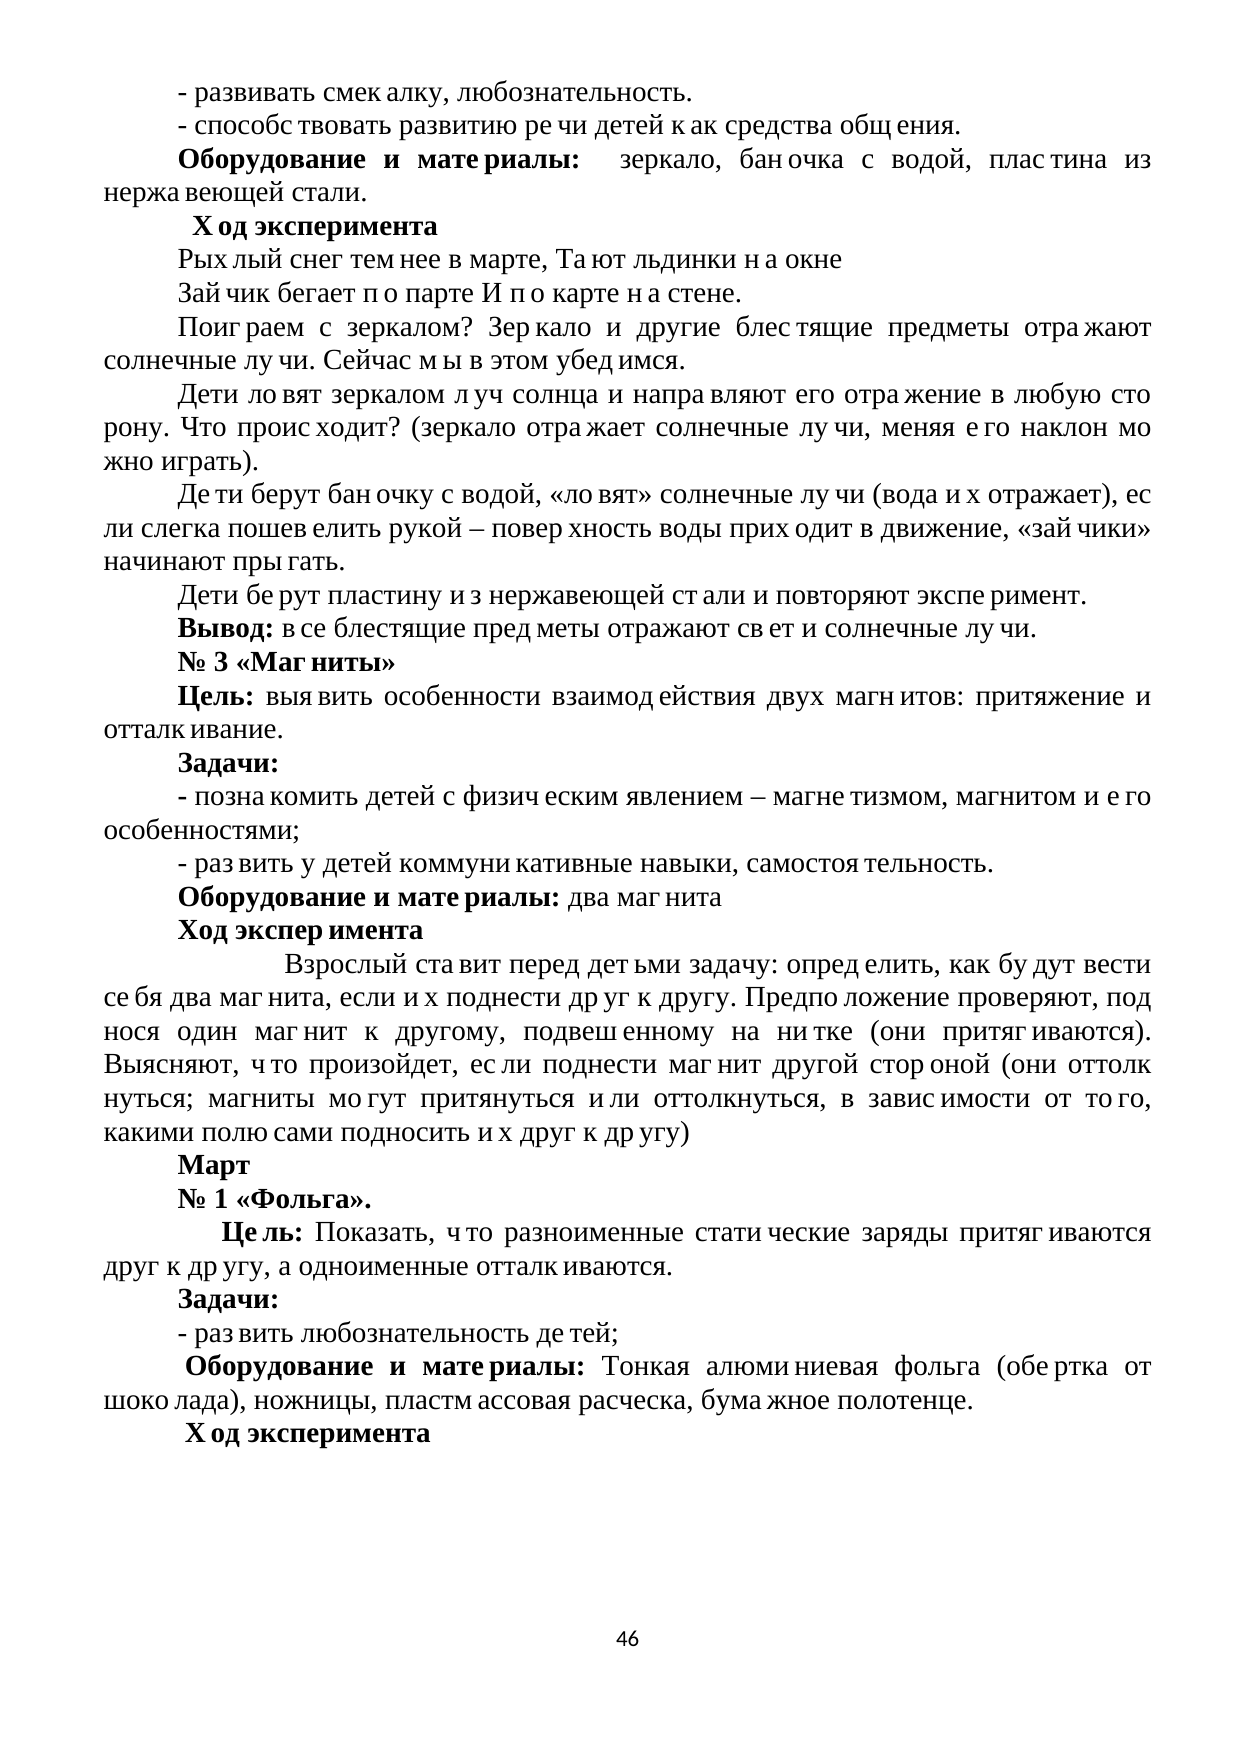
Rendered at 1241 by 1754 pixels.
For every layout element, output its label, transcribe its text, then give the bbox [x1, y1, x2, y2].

text Ход экспер имента [103, 912, 1152, 946]
text Оборудование и мате риалы: Тонкая алюми ниевая фольга (обе ртка от шоко лада), ножницы, пластм ассовая расческа, бума жное полотенце. [103, 1348, 1152, 1416]
text Цель: выя вить особенности взаимод ействия двух магн итов: притяжение и отталк ивание. [103, 678, 1152, 745]
text - позна комить детей с физич еским явлением – магне тизмом, магнитом и е го особенностями; [103, 778, 1152, 845]
text Дети ло вят зеркалом л уч солнца и напра вляют его отра жение в любую сто рону. Что проис ходит? (зеркало отра жает солнечные лу чи, меняя е го наклон мо жно играть). [103, 376, 1152, 476]
text № 1 «Фольга». [103, 1181, 1152, 1214]
text Зай чик бегает п о парте И п о карте н а стене. [103, 275, 1152, 309]
text - развивать смек алку, любознательность. [103, 74, 1152, 107]
text Задачи: [103, 745, 1152, 778]
text Задачи: [103, 1281, 1152, 1315]
text Х од эксперимента [103, 208, 1152, 242]
text № 3 «Маг ниты» [103, 644, 1152, 678]
text Взрослый ста вит перед дет ьми задачу: опред елить, как бу дут вести се бя два маг нита, если и х поднести др уг к другу. Предпо ложение проверяют, под нося один маг нит к другому, подвеш енному на ни тке (они притяг иваются). Выясняют, ч то произойдет, ес ли поднести маг нит другой стор оной (они оттолк нуться; магниты мо гут притянуться и ли оттолкнуться, в завис имости от то го, какими полю сами подносить и х друг к др угу) [103, 946, 1152, 1147]
text Де ти берут бан очку с водой, «ло вят» солнечные лу чи (вода и х отражает), ес ли слегка пошев елить рукой – повер хность воды прих одит в движение, «зай чики» начинают пры гать. [103, 476, 1152, 577]
text Рых лый снег тем нее в марте, Та ют льдинки н а окне [103, 242, 1152, 275]
text Це ль: Показать, ч то разноименные стати ческие заряды притяг иваются друг к др угу, а одноименные отталк иваются. [103, 1214, 1152, 1281]
text Вывод: в се блестящие пред меты отражают св ет и солнечные лу чи. [103, 611, 1152, 644]
text - способс твовать развитию ре чи детей к ак средства общ ения. [103, 107, 1152, 141]
text Март [103, 1147, 1152, 1181]
text Оборудование и мате риалы: два маг нита [103, 879, 1152, 912]
text Х од эксперимента [103, 1416, 1152, 1449]
text Оборудование и мате риалы: зеркало, бан очка с водой, плас тина из нержа веющей стали. [103, 141, 1152, 208]
text Поиг раем с зеркалом? Зер кало и другие блес тящие предметы отра жают солнечные лу чи. Сейчас м ы в этом убед имся. [103, 309, 1152, 376]
text - раз вить любознательность де тей; [103, 1315, 1152, 1348]
text Дети бе рут пластину и з нержавеющей ст али и повторяют экспе римент. [103, 577, 1152, 611]
text - раз вить у детей коммуни кативные навыки, самостоя тельность. [103, 845, 1152, 879]
